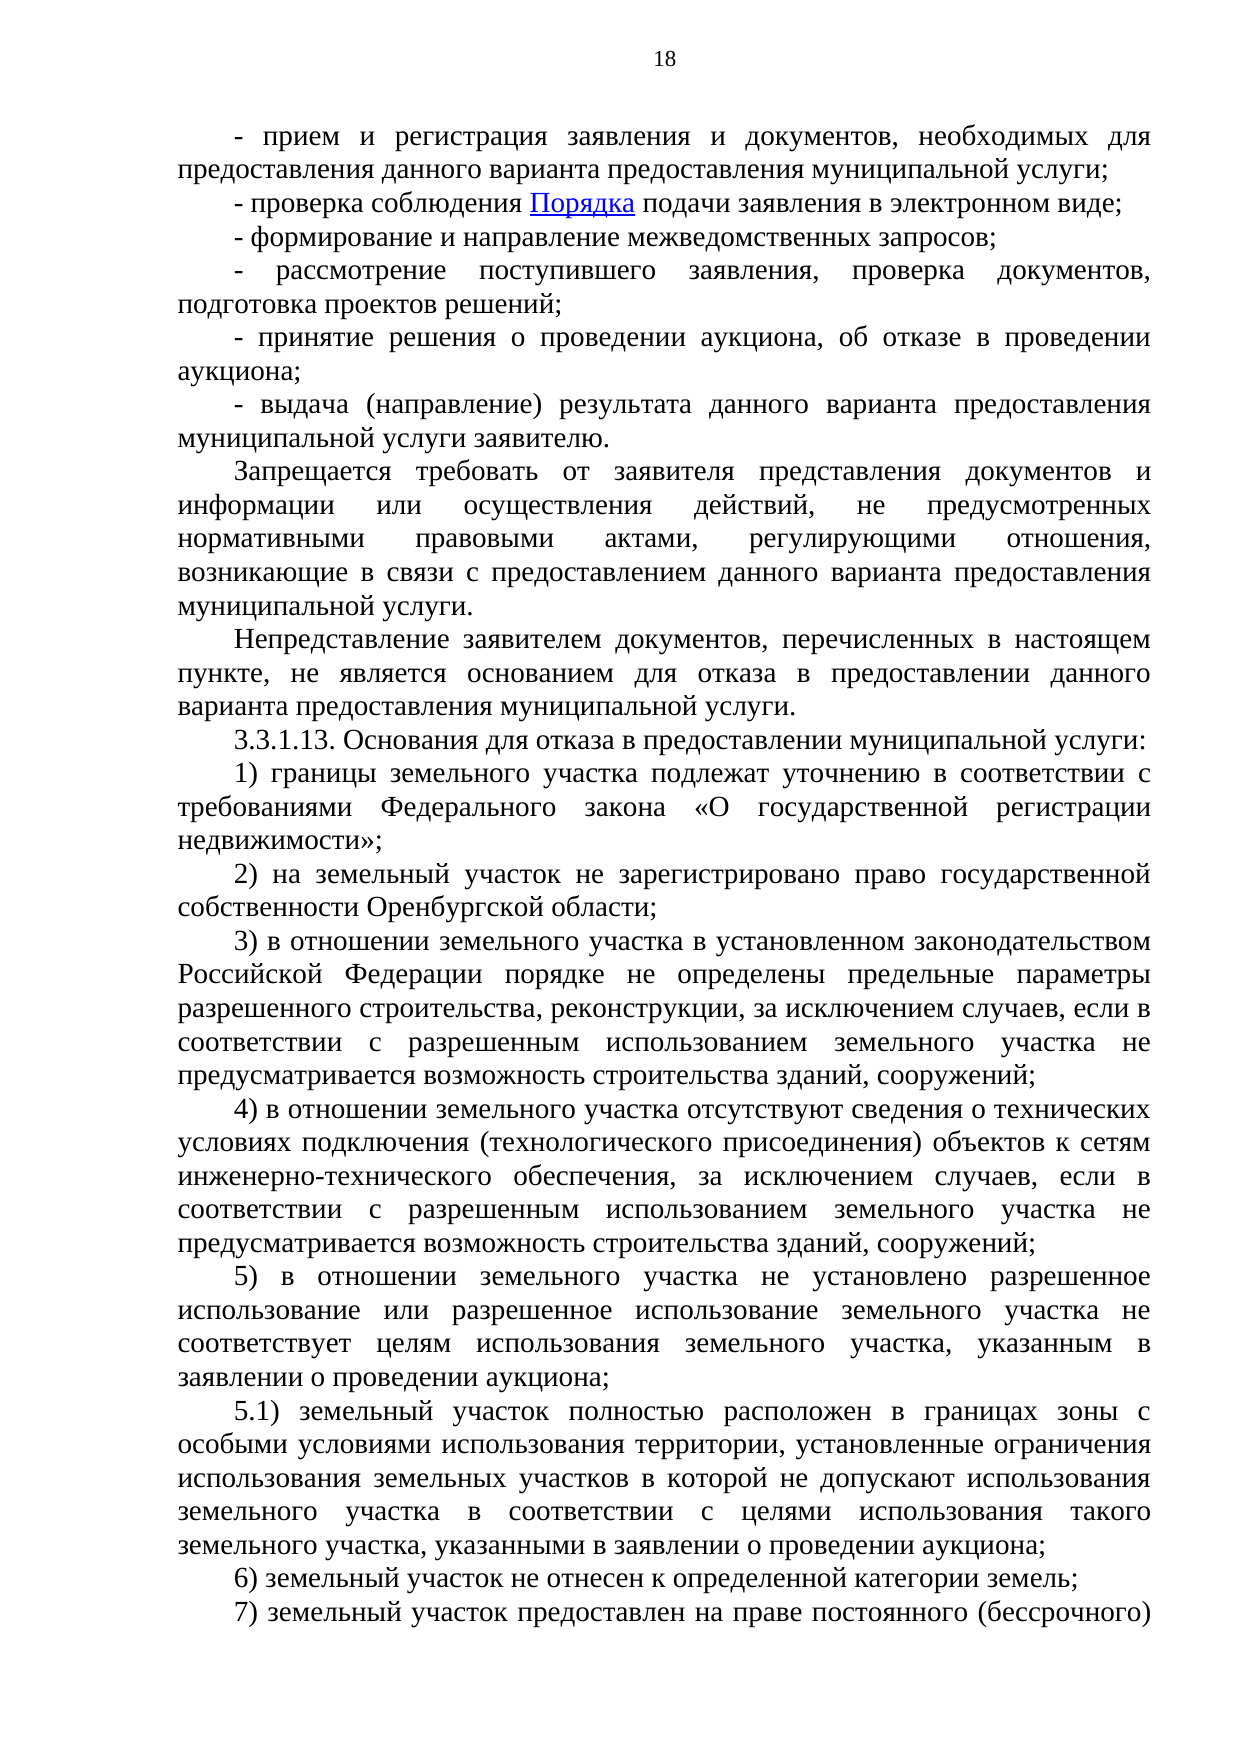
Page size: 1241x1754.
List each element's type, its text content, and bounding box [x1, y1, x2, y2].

text 3) в отношении земельного участка в установленном законодательством Российской Федерации порядке не определены предельные параметры разрешенного строительства, реконструкции, за исключением случаев, если в соответствии с разрешенным использованием земельного участка не предусматривается возможность строительства зданий, сооружений; [177, 923, 1152, 1091]
text 3.3.1.13. Основания для отказа в предоставлении муниципальной услуги: [177, 722, 1152, 755]
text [177, 1594, 1152, 1627]
text - проверка соблюдения Порядка подачи заявления в электронном виде; [177, 185, 1152, 219]
text Запрещается требовать от заявителя представления документов и информации или осуществления действий, не предусмотренных нормативными правовыми актами, регулирующими отношения, возникающие в связи с предоставлением данного варианта предоставления муниципальной услуги. [177, 453, 1152, 621]
text - принятие решения о проведении аукциона, об отказе в проведении аукциона; [177, 319, 1152, 386]
text 5) в отношении земельного участка не установлено разрешенное использование или разрешенное использование земельного участка не соответствует целям использования земельного участка, указанным в заявлении о проведении аукциона; [177, 1258, 1152, 1393]
text - рассмотрение поступившего заявления, проверка документов, подготовка проектов решений; [177, 252, 1152, 319]
text - прием и регистрация заявления и документов, необходимых для предоставления данного варианта предоставления муниципальной услуги; [177, 118, 1152, 185]
text 2) на земельный участок не зарегистрировано право государственной собственности Оренбургской области; [177, 856, 1152, 923]
text - выдача (направление) результата данного варианта предоставления муниципальной услуги заявителю. [177, 386, 1152, 453]
text 5.1) земельный участок полностью расположен в границах зоны с особыми условиями использования территории, установленные ограничения использования земельных участков в которой не допускают использования земельного участка в соответствии с целями использования такого земельного участка, указанными в заявлении о проведении аукциона; [177, 1393, 1152, 1560]
text 6) земельный участок не отнесен к определенной категории земель; [177, 1560, 1152, 1594]
text Непредставление заявителем документов, перечисленных в настоящем пункте, не является основанием для отказа в предоставлении данного варианта предоставления муниципальной услуги. [177, 621, 1152, 722]
text 4) в отношении земельного участка отсутствуют сведения о технических условиях подключения (технологического присоединения) объектов к сетям инженерно-технического обеспечения, за исключением случаев, если в соответствии с разрешенным использованием земельного участка не предусматривается возможность строительства зданий, сооружений; [177, 1091, 1152, 1258]
text - формирование и направление межведомственных запросов; [177, 219, 1152, 252]
text 1) границы земельного участка подлежат уточнению в соответствии с требованиями Федерального закона «О государственной регистрации недвижимости»; [177, 755, 1152, 856]
